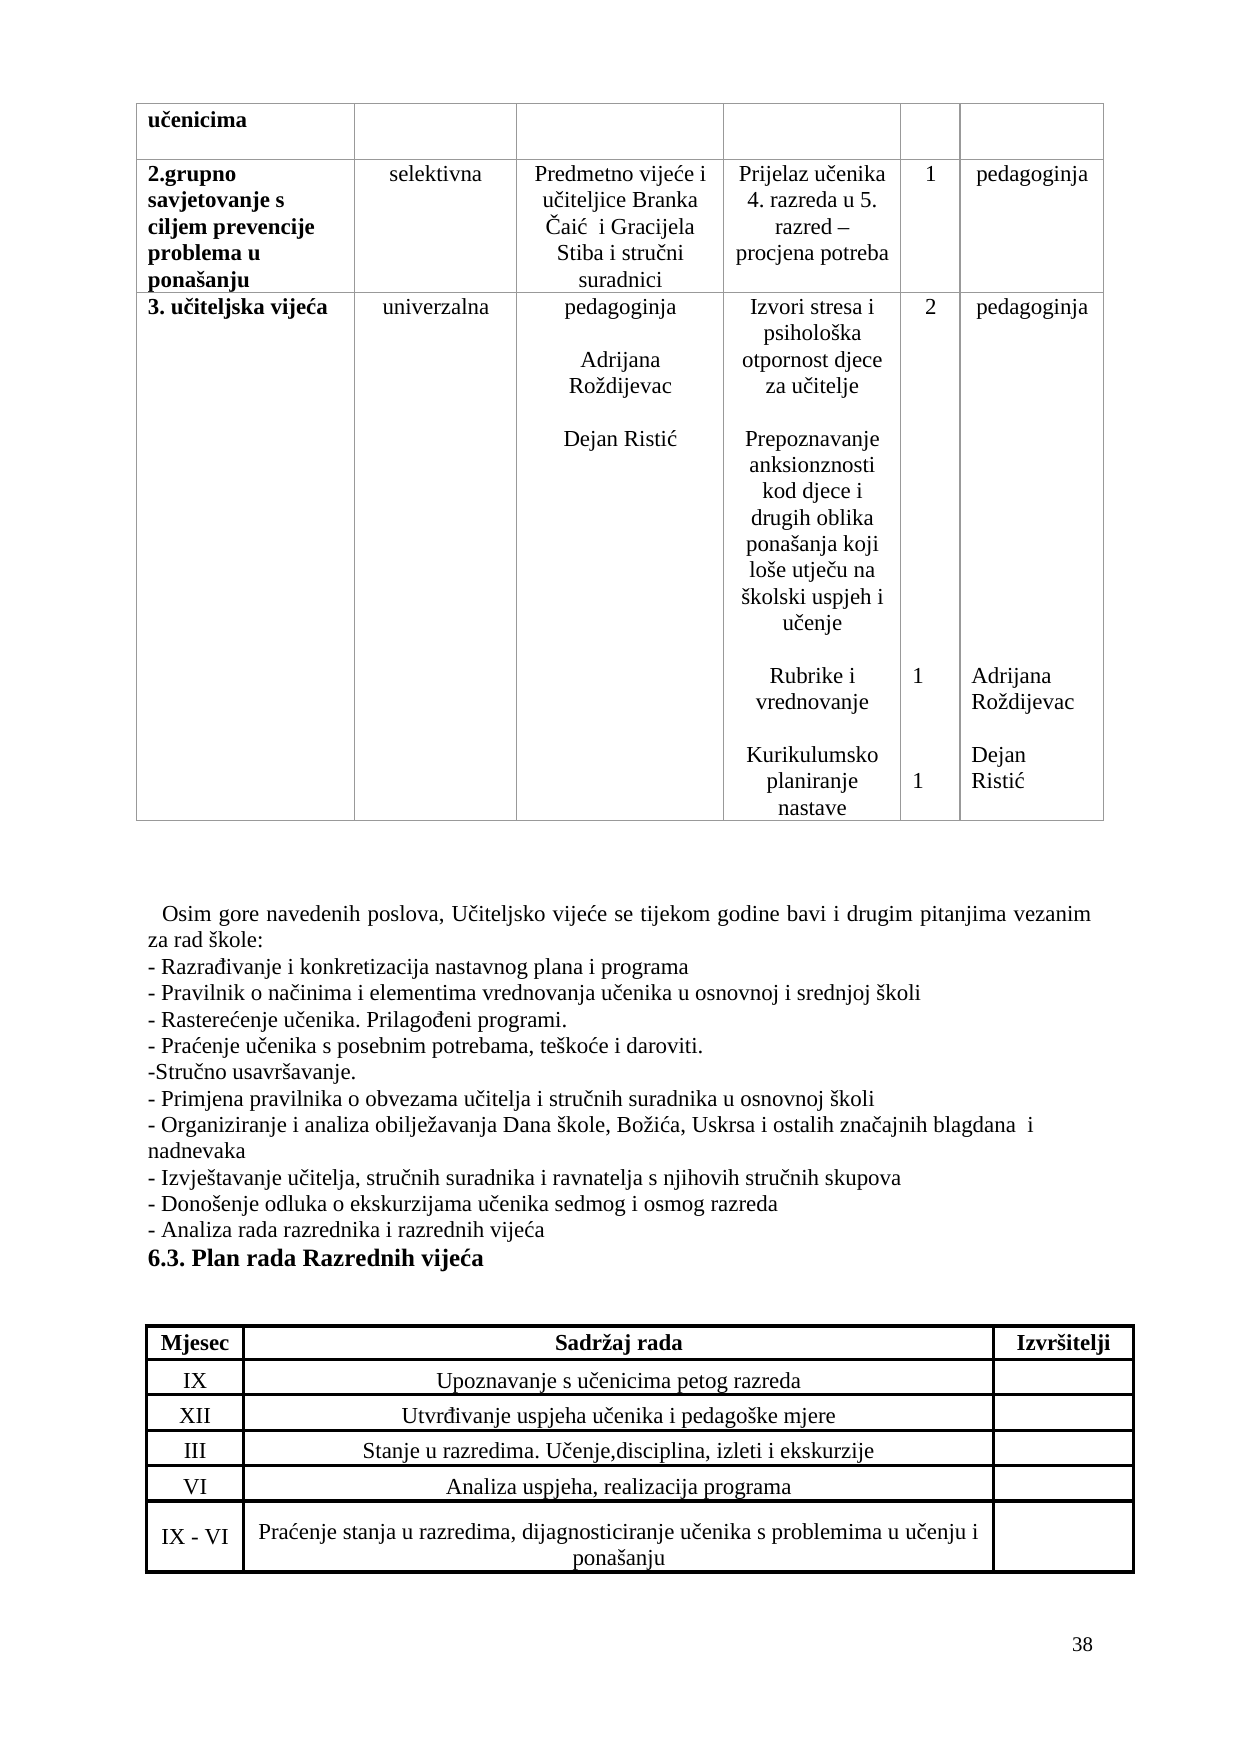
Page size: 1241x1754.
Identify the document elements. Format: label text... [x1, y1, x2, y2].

text - Primjena pravilnika o obvezama učitelja i stručnih suradnika u osnovnoj školi [148, 1085, 1092, 1111]
text - Razrađivanje i konkretizacija nastavnog plana i programa [148, 953, 1092, 979]
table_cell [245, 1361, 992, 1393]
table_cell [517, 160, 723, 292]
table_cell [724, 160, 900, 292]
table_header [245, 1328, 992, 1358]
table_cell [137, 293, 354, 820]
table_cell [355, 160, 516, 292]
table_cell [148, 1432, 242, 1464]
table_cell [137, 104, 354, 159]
text - Pravilnik o načinima i elementima vrednovanja učenika u osnovnoj i srednjoj školi [148, 979, 1092, 1006]
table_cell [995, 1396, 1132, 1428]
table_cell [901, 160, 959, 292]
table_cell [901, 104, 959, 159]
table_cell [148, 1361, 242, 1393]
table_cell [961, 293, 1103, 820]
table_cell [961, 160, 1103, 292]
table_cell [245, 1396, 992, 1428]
text - Analiza rada razrednika i razrednih vijeća [148, 1216, 1092, 1243]
text - Donošenje odluka o ekskurzijama učenika sedmog i osmog razreda [148, 1190, 1092, 1216]
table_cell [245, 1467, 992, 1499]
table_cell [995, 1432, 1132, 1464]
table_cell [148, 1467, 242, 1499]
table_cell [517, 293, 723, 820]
text - Rasterećenje učenika. Prilagođeni programi. [148, 1006, 1092, 1032]
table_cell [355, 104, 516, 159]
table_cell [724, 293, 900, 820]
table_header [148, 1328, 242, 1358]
text - Izvještavanje učitelja, stručnih suradnika i ravnatelja s njihovih stručnih skupova [148, 1164, 1092, 1190]
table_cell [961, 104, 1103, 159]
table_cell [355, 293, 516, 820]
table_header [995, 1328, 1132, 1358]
text - Organiziranje i analiza obilježavanja Dana škole, Božića, Uskrsa i ostalih značajnih blagdana i nadnevaka [148, 1111, 1092, 1164]
text - Praćenje učenika s posebnim potrebama, teškoće i daroviti. [148, 1032, 1092, 1058]
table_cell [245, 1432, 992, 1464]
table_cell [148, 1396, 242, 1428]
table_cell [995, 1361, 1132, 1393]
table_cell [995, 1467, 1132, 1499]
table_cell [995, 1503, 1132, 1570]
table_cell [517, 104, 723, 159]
text 6.3. Plan rada Razrednih vijeća [148, 1243, 1092, 1272]
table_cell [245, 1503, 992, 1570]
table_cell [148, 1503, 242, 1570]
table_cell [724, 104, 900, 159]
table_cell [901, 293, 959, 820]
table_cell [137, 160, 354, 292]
text Osim gore navedenih poslova, Učiteljsko vijeće se tijekom godine bavi i drugim pitanjima vezanim za rad škole: [148, 900, 1092, 953]
text -Stručno usavršavanje. [148, 1058, 1092, 1085]
